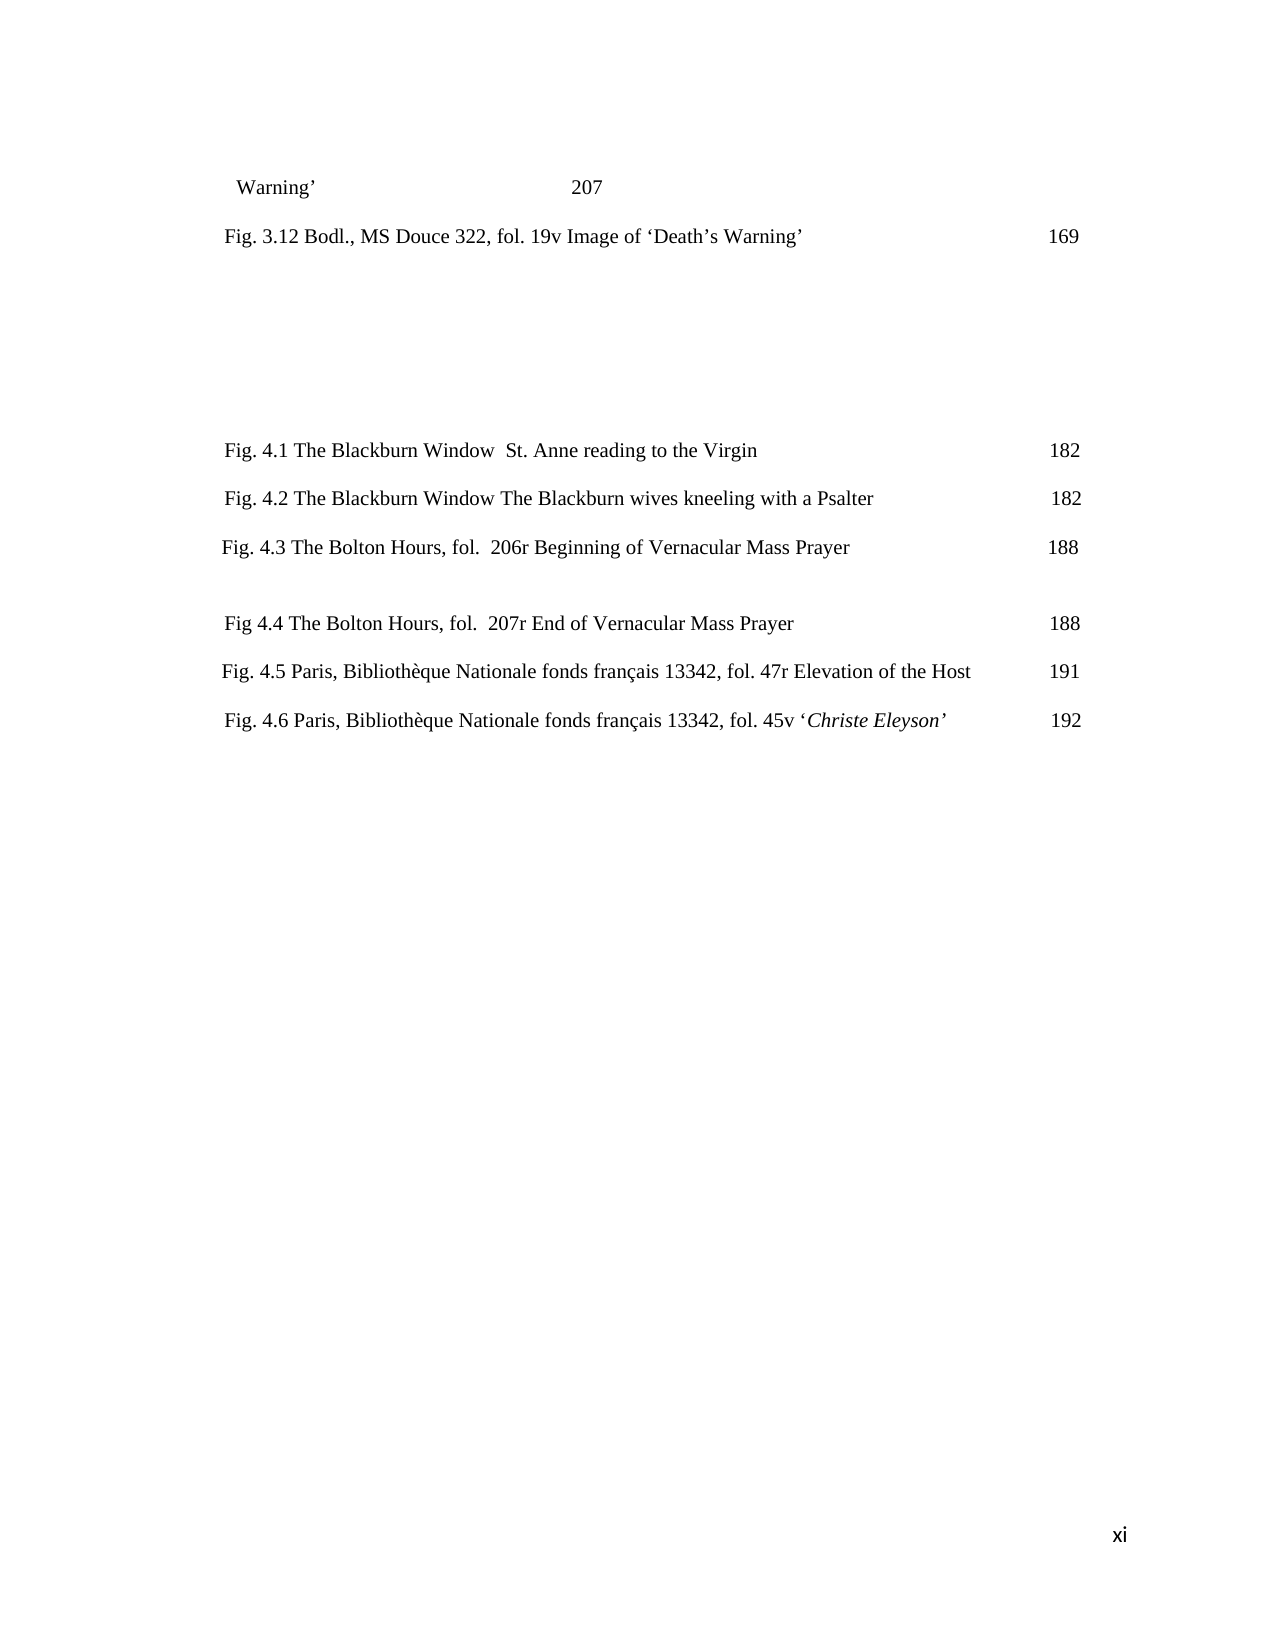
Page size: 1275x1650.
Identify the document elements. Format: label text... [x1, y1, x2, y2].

text Fig. 4.3 The Bolton Hours, fol. 206r Beginning of Vernacular Mass Prayer 188 233 [221, 535, 1127, 586]
text Fig. 4.1 The Blackburn Window St. Anne reading to the Virgin 182 [177, 438, 1127, 462]
text Fig. 3.12 Bodl., MS Douce 322, fol. 19v Image of ‘Death’s Warning’ 169 [177, 224, 1127, 413]
text Fig. 4.2 The Blackburn Window The Blackburn wives kneeling with a Psalter 182 [177, 486, 1127, 510]
text Fig. 4.6 Paris, Bibliothèque Nationale fonds français 13342, fol. 45v ‘Christe Eleyson’ 192 [177, 708, 1127, 732]
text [236, 148, 1127, 199]
text Fig 4.4 The Bolton Hours, fol. 207r End of Vernacular Mass Prayer 188 [177, 611, 1127, 635]
text Fig. 4.5 Paris, Bibliothèque Nationale fonds français 13342, fol. 47r Elevation of the Host 191 [221, 659, 1127, 683]
